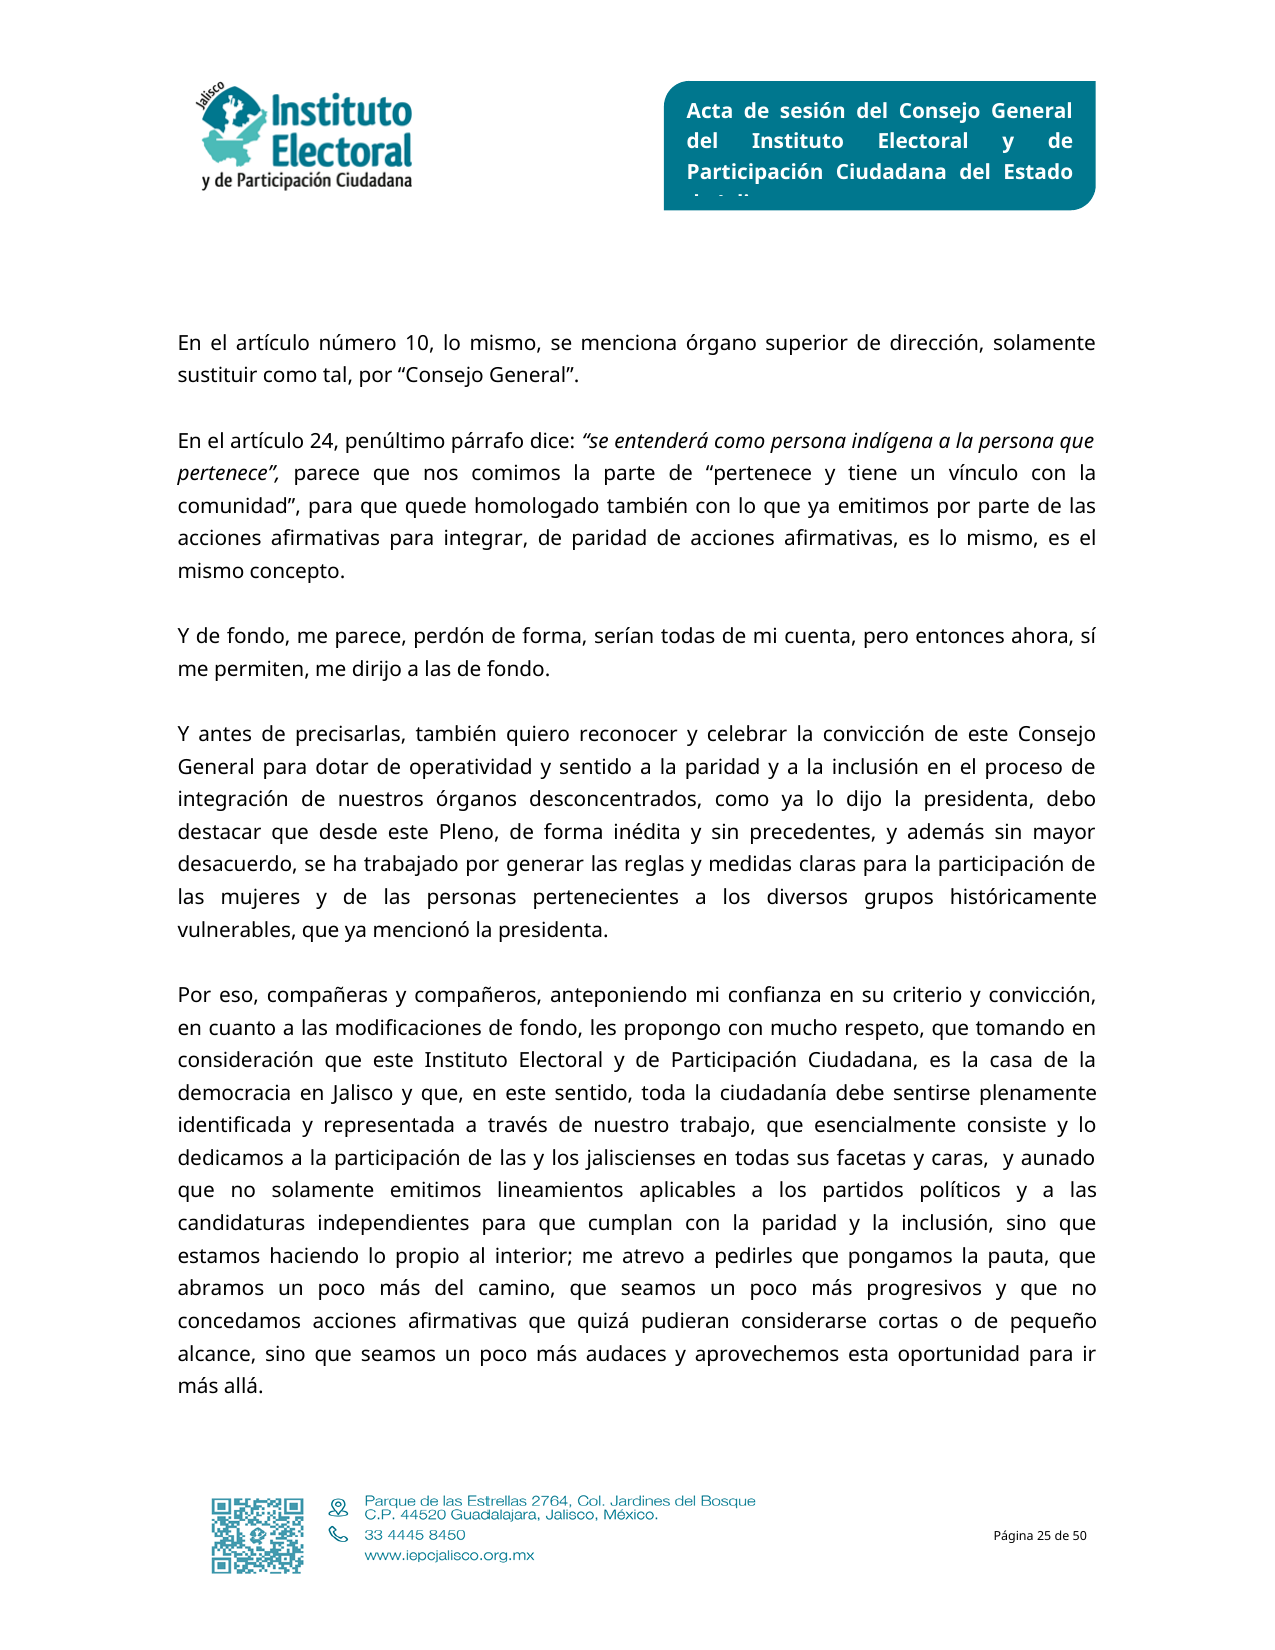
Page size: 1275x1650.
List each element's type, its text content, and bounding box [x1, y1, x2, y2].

text En el artículo 24, penúltimo párrafo dice: “se entenderá como persona indígena a la persona que pertenece”, parece que nos comimos la parte de “pertenece y tiene un vínculo con la comunidad”, para que quede homologado también con lo que ya emitimos por parte de las acciones afirmativas para integrar, de paridad de acciones afirmativas, es lo mismo, es el mismo concepto. [177, 426, 1098, 584]
text Y antes de precisarlas, también quiero reconocer y celebrar la convicción de este Consejo General para dotar de operatividad y sentido a la paridad y a la inclusión en el proceso de integración de nuestros órganos desconcentrados, como ya lo dijo la presidenta, debo destacar que desde este Pleno, de forma inédita y sin precedentes, y además sin mayor desacuerdo, se ha trabajado por generar las reglas y medidas claras para la participación de las mujeres y de las personas pertenecientes a los diversos grupos históricamente vulnerables, que ya mencionó la presidenta. [177, 719, 1098, 943]
text En el artículo número 10, lo mismo, se menciona órgano superior de dirección, solamente sustituir como tal, por “Consejo General”. [177, 328, 1098, 389]
picture [188, 1475, 788, 1593]
text Y de fondo, me parece, perdón de forma, serían todas de mi cuenta, pero entonces ahora, sí me permiten, me dirijo a las de fondo. [177, 621, 1098, 682]
text Por eso, compañeras y compañeros, anteponiendo mi confianza en su criterio y convicción, en cuanto a las modificaciones de fondo, les propongo con mucho respeto, que tomando en consideración que este Instituto Electoral y de Participación Ciudadana, es la casa de la democracia en Jalisco y que, en este sentido, toda la ciudadanía debe sentirse plenamente identificada y representada a través de nuestro trabajo, que esencialmente consiste y lo dedicamos a la participación de las y los jaliscienses en todas sus facetas y caras, y aunado que no solamente emitimos lineamientos aplicables a los partidos políticos y a las candidaturas independientes para que cumplan con la paridad y la inclusión, sino que estamos haciendo lo propio al interior; me atrevo a pedirles que pongamos la pauta, que abramos un poco más del camino, que seamos un poco más progresivos y que no concedamos acciones afirmativas que quizá pudieran considerarse cortas o de pequeño alcance, sino que seamos un poco más audaces y aprovechemos esta oportunidad para ir más allá. [177, 980, 1098, 1400]
picture [188, 73, 429, 203]
